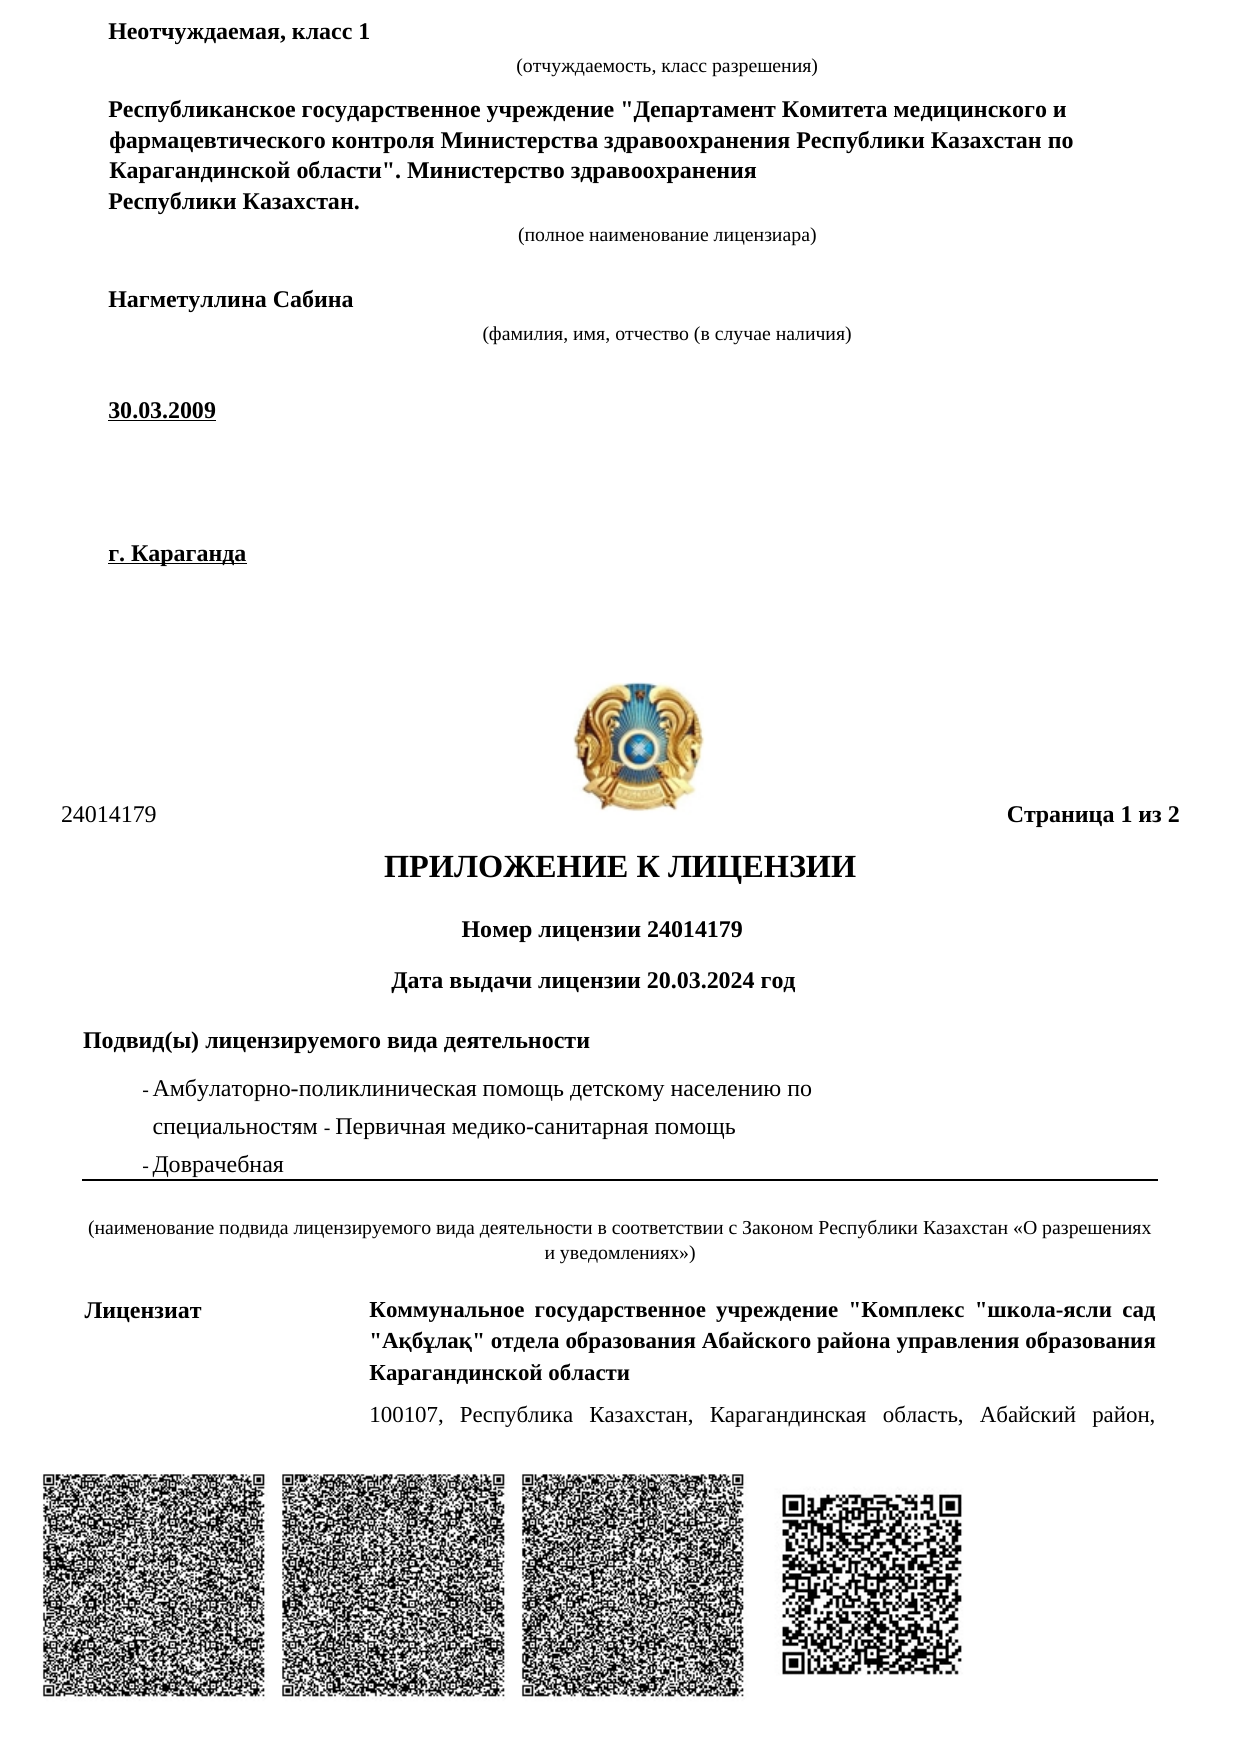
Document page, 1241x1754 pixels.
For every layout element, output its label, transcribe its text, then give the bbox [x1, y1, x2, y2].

text (фамилия, имя, отчество (в случае наличия) [108, 322, 1226, 345]
picture [31, 1462, 996, 1709]
text Неотчуждаемая, класс 1 [108, 17, 1226, 44]
text 30.03.2009 [108, 396, 1226, 423]
picture [572, 681, 714, 823]
text (отчуждаемость, класс разрешения) [108, 54, 1226, 77]
text Дата выдачи лицензии 20.03.2024 год [61, 966, 1126, 994]
table_header Лицензиат Производственная база Особые условия действия лицензии Лицензиар Руководитель (уполномоченное лицо) [84, 1296, 369, 1436]
text Номер лицензии 24014179 [61, 915, 1143, 943]
text и уведомлениях») [61, 1241, 1179, 1263]
subtitle Республиканское государственное учреждение "Департамент Комитета медицинского и фармацевтического контроля Министерства здравоохранения Республики Казахстан по Карагандинской области". Министерство здравоохранения [108, 95, 1226, 184]
subtitle Нагметуллина Сабина [108, 285, 1226, 313]
text Республики Казахстан. [108, 187, 1226, 215]
list Доврачебная [142, 1150, 943, 1178]
text (наименование подвида лицензируемого вида деятельности в соответствии с Законом Республики Казахстан «О разрешениях [61, 1216, 1179, 1239]
subtitle ПРИЛОЖЕНИЕ К ЛИЦЕНЗИИ [61, 848, 1179, 885]
text г. Караганда [108, 538, 1226, 566]
text (полное наименование лицензиара) [108, 223, 1226, 246]
list Амбулаторно-поликлиническая помощь детскому населению по специальностям - Первичная медико-санитарная помощь [142, 1073, 943, 1139]
text Подвид(ы) лицензируемого вида деятельности [83, 1026, 1226, 1053]
text 24014179 Страница 1 из 2 [61, 681, 1226, 827]
